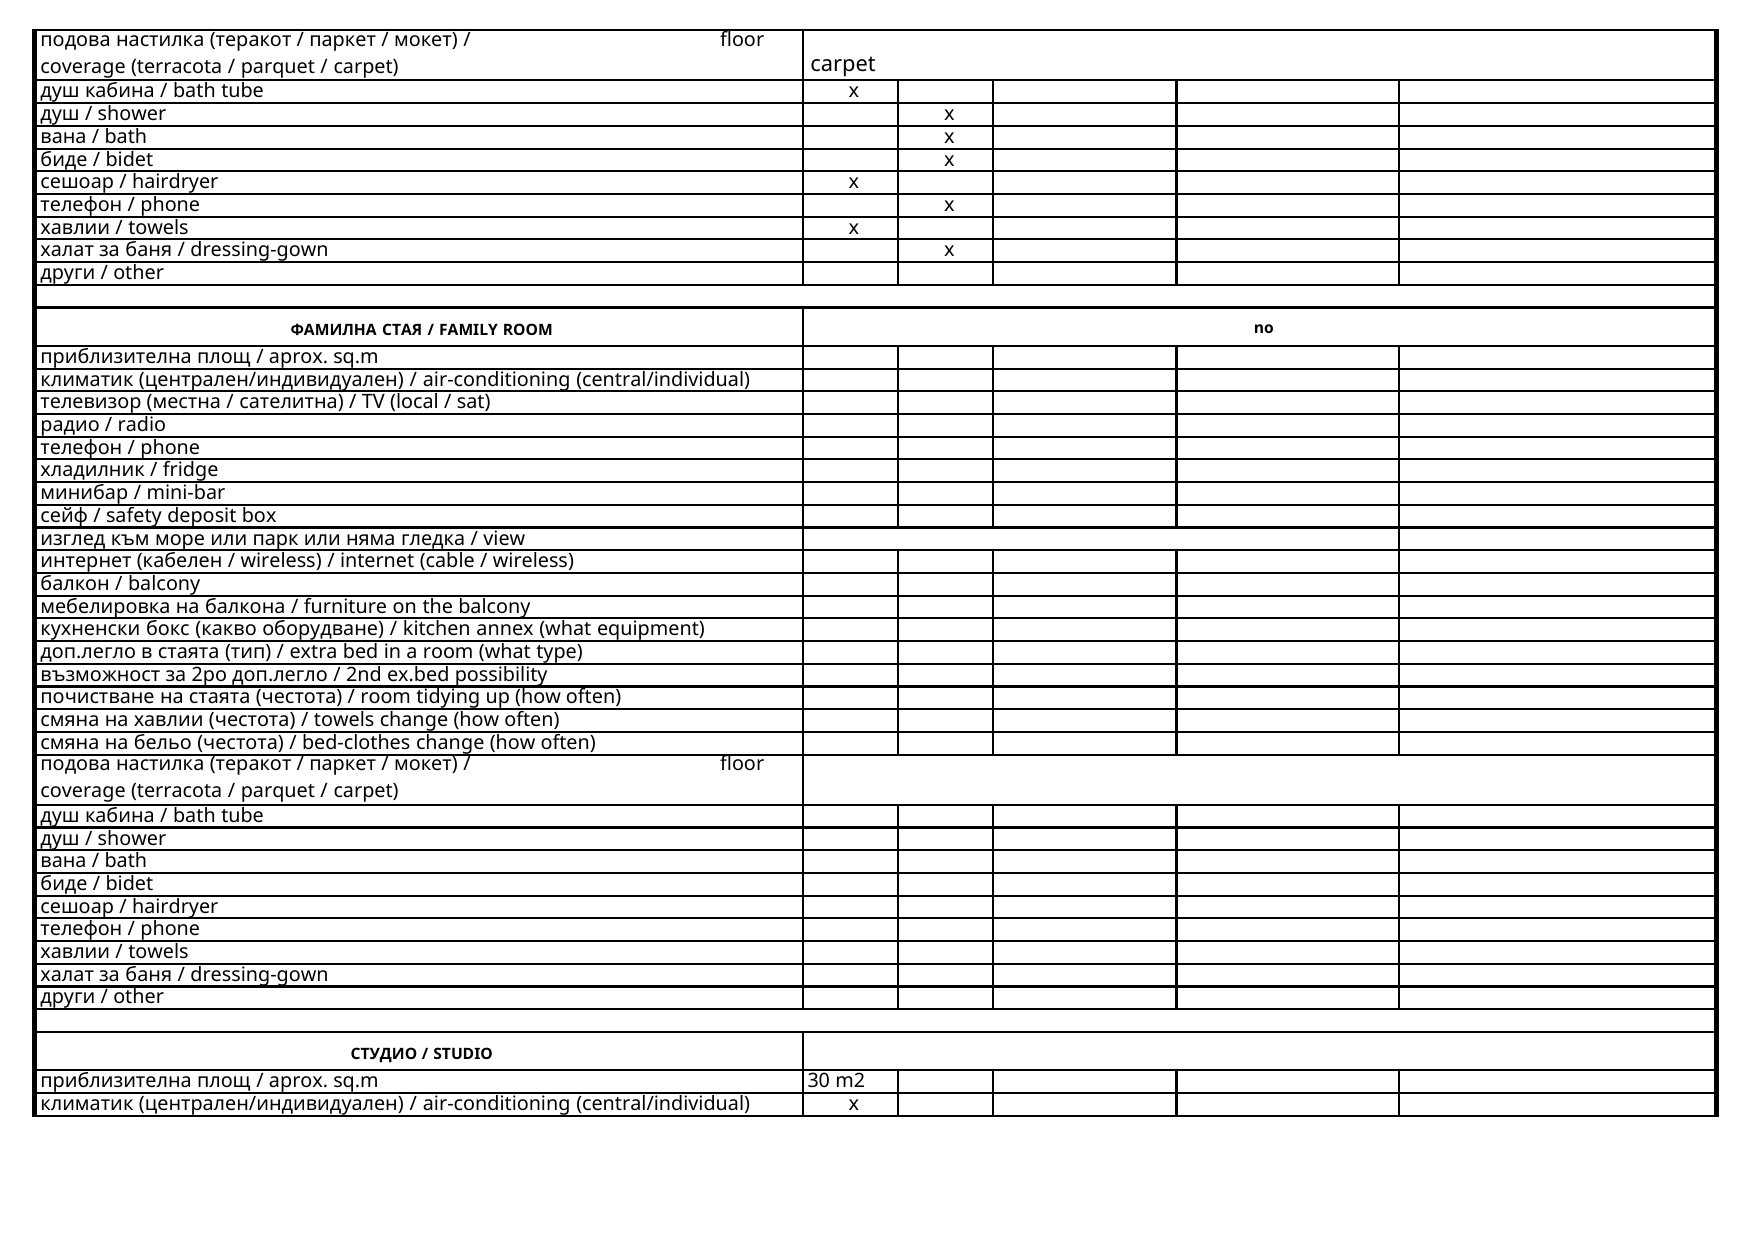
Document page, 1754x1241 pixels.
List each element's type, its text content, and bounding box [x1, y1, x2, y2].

table_cell [1178, 988, 1398, 1008]
table_cell [804, 897, 897, 917]
table_cell [1178, 710, 1398, 731]
table_cell [1178, 829, 1398, 849]
table_cell [1178, 897, 1398, 917]
table_cell х [804, 172, 897, 193]
table_cell [1400, 460, 1714, 481]
table_cell [994, 965, 1175, 985]
table_cell [1400, 506, 1714, 526]
table_cell [1400, 263, 1714, 284]
table_cell [1178, 172, 1398, 193]
table_cell ФАМИЛНА СТАЯ / FAMILY ROOM [37, 309, 802, 345]
table_cell [994, 829, 1175, 849]
table_cell [994, 874, 1175, 894]
table_header подова настилка (теракот / паркет / мокет) / floor coverage (terracota / parquet / carpet) [37, 31, 802, 79]
table_cell [1400, 172, 1714, 193]
table_cell [1178, 127, 1398, 147]
table_cell [899, 574, 992, 594]
table_cell [804, 688, 897, 708]
table_cell хавлии / towels [37, 942, 802, 963]
table_cell [899, 551, 992, 572]
table_cell [994, 392, 1175, 413]
table_cell [1400, 965, 1714, 985]
table_cell [1178, 619, 1398, 640]
table_cell [1178, 240, 1398, 261]
table_cell кухненски бокс (какво оборудване) / kitchen annex (what equipment) [37, 619, 802, 640]
table_cell [994, 240, 1175, 261]
table_cell [1400, 370, 1714, 390]
table_cell [804, 415, 897, 436]
table_cell [1178, 460, 1398, 481]
table_cell възможност за 2ро доп.легло / 2nd ex.bed possibility [37, 665, 802, 685]
table_cell телефон / phone [37, 438, 802, 458]
table_cell други / other [37, 988, 802, 1008]
table_cell [1178, 81, 1398, 102]
table_header carpet [804, 31, 1714, 79]
table_cell [1178, 483, 1398, 504]
table_cell сешоар / hairdryer [37, 897, 802, 917]
table_cell вана / bath [37, 127, 802, 147]
table_cell [804, 965, 897, 985]
table_cell [994, 710, 1175, 731]
table_cell [899, 988, 992, 1008]
table_cell no [804, 309, 1714, 345]
table_cell душ / shower [37, 104, 802, 125]
table_cell [1400, 218, 1714, 238]
table_cell [1178, 1094, 1398, 1114]
table_cell телевизор (местна / сателитна) / TV (local / sat) [37, 392, 802, 413]
table_cell [899, 1094, 992, 1114]
table_cell [899, 710, 992, 731]
table_cell доп.легло в стаята (тип) / extra bed in a room (what type) [37, 642, 802, 663]
table_cell [899, 506, 992, 526]
table_cell [804, 347, 897, 367]
table_cell [1178, 688, 1398, 708]
table_cell [1400, 240, 1714, 261]
table_cell [1400, 733, 1714, 753]
table_cell други / other [37, 263, 802, 284]
table_cell [1400, 574, 1714, 594]
table_cell [994, 574, 1175, 594]
table_cell х [899, 195, 992, 216]
table_cell х [804, 1094, 897, 1114]
table_cell приблизителна площ / aprox. sq.m [37, 1071, 802, 1092]
table_cell [1400, 104, 1714, 125]
table_cell x [899, 127, 992, 147]
table_cell [1178, 551, 1398, 572]
table_cell х [899, 240, 992, 261]
table_cell [804, 756, 1714, 804]
table_cell [994, 551, 1175, 572]
table_cell [804, 642, 897, 663]
table_cell мебелировка на балкона / furniture on the balcony [37, 597, 802, 617]
table_cell [899, 1071, 992, 1092]
table_cell [1400, 529, 1714, 549]
table_cell [1400, 483, 1714, 504]
table_cell [899, 942, 992, 963]
table_cell [1178, 370, 1398, 390]
table_cell приблизителна площ / aprox. sq.m [37, 347, 802, 367]
table_cell [1400, 851, 1714, 872]
table_cell [804, 806, 897, 826]
table_cell [1400, 665, 1714, 685]
table_cell [37, 1010, 1714, 1031]
table_cell [899, 733, 992, 753]
table_cell [804, 574, 897, 594]
table_cell [899, 483, 992, 504]
table_cell [994, 370, 1175, 390]
table_cell [804, 127, 897, 147]
table_cell [994, 733, 1175, 753]
table_cell [899, 806, 992, 826]
table_cell [804, 263, 897, 284]
table_cell [899, 965, 992, 985]
table_cell [1400, 1071, 1714, 1092]
table_cell [1400, 874, 1714, 894]
table_cell [1178, 1071, 1398, 1092]
table_cell [899, 460, 992, 481]
table_cell [994, 897, 1175, 917]
table_cell [804, 919, 897, 940]
table_cell [1178, 415, 1398, 436]
table_cell минибар / mini-bar [37, 483, 802, 504]
table_cell [994, 172, 1175, 193]
table_cell биде / bidet [37, 150, 802, 170]
table_cell [899, 263, 992, 284]
table_cell [1400, 988, 1714, 1008]
table_cell [804, 733, 897, 753]
table_cell х [899, 150, 992, 170]
table_cell [804, 104, 897, 125]
table_cell халат за баня / dressing-gown [37, 240, 802, 261]
table_cell интернет (кабелен / wireless) / internet (cable / wireless) [37, 551, 802, 572]
table_cell [899, 347, 992, 367]
table_cell [804, 874, 897, 894]
table_cell телефон / phone [37, 195, 802, 216]
table_cell [994, 438, 1175, 458]
table_cell [1178, 942, 1398, 963]
table_cell [899, 642, 992, 663]
table_cell [899, 829, 992, 849]
table_cell [1178, 733, 1398, 753]
table_cell вана / bath [37, 851, 802, 872]
table_cell х [804, 218, 897, 238]
table_cell [899, 438, 992, 458]
table_cell [1400, 642, 1714, 663]
table_cell [804, 829, 897, 849]
table_cell сешоар / hairdryer [37, 172, 802, 193]
table_cell [1400, 127, 1714, 147]
table_cell [899, 619, 992, 640]
table_cell [1178, 919, 1398, 940]
table_cell [804, 370, 897, 390]
table_cell СТУДИО / STUDIO [37, 1033, 802, 1069]
table_cell [994, 104, 1175, 125]
table_cell [994, 263, 1175, 284]
table_cell [899, 415, 992, 436]
table_cell [1400, 347, 1714, 367]
table_cell [1400, 1094, 1714, 1114]
table_cell [1178, 104, 1398, 125]
table_cell [1400, 710, 1714, 731]
table_cell [994, 127, 1175, 147]
table_cell [994, 642, 1175, 663]
table_cell [1178, 438, 1398, 458]
table_cell [1178, 392, 1398, 413]
table_cell [1178, 574, 1398, 594]
table_cell [899, 851, 992, 872]
table_cell [804, 529, 1398, 549]
table_cell сейф / safety deposit box [37, 506, 802, 526]
table_cell климатик (централен/индивидуален) / air-conditioning (central/individual) [37, 1094, 802, 1114]
table_cell x [804, 81, 897, 102]
table_cell [994, 81, 1175, 102]
table_cell [994, 150, 1175, 170]
table_cell [804, 506, 897, 526]
table_cell [1400, 597, 1714, 617]
table_cell [994, 619, 1175, 640]
table_cell [899, 81, 992, 102]
table_cell [899, 597, 992, 617]
table_cell [1178, 506, 1398, 526]
table_cell душ кабина / bath tube [37, 81, 802, 102]
table_cell [994, 1094, 1175, 1114]
table_cell [1400, 551, 1714, 572]
table_cell 30 m2 [804, 1071, 897, 1092]
table_cell смяна на хавлии (честота) / towels change (how often) [37, 710, 802, 731]
table_cell [994, 483, 1175, 504]
table_cell [994, 942, 1175, 963]
table_cell балкон / balcony [37, 574, 802, 594]
table_cell [1400, 688, 1714, 708]
table_cell [899, 370, 992, 390]
table_cell [994, 415, 1175, 436]
table_cell [1178, 965, 1398, 985]
table_cell [1178, 150, 1398, 170]
table_cell [804, 619, 897, 640]
table_cell [994, 665, 1175, 685]
table_cell [1400, 81, 1714, 102]
table_cell [1400, 195, 1714, 216]
table_cell [899, 218, 992, 238]
table_cell халат за баня / dressing-gown [37, 965, 802, 985]
table_cell [1400, 438, 1714, 458]
table_cell подова настилка (теракот / паркет / мокет) / floor coverage (terracota / parquet / carpet) [37, 756, 802, 804]
table_cell [1178, 665, 1398, 685]
table_cell [1400, 829, 1714, 849]
table_cell x [899, 104, 992, 125]
table_cell [1400, 806, 1714, 826]
table_cell телефон / phone [37, 919, 802, 940]
table_cell [994, 851, 1175, 872]
table_cell [804, 438, 897, 458]
table_cell [804, 851, 897, 872]
table_cell [899, 392, 992, 413]
table_cell [899, 665, 992, 685]
table_cell [1178, 642, 1398, 663]
table_cell [804, 942, 897, 963]
table_cell душ / shower [37, 829, 802, 849]
table_cell [1178, 874, 1398, 894]
table_cell [804, 665, 897, 685]
table_cell [1400, 919, 1714, 940]
table_cell [1400, 150, 1714, 170]
table_cell [994, 919, 1175, 940]
table_cell [1178, 806, 1398, 826]
table_cell [1178, 218, 1398, 238]
table_cell биде / bidet [37, 874, 802, 894]
table_cell [804, 551, 897, 572]
table_cell [804, 150, 897, 170]
table_cell [1178, 347, 1398, 367]
table_cell [804, 392, 897, 413]
table_cell [1400, 392, 1714, 413]
table_cell душ кабина / bath tube [37, 806, 802, 826]
table_cell [994, 597, 1175, 617]
table_cell [899, 874, 992, 894]
table_cell [899, 897, 992, 917]
table_cell [1400, 897, 1714, 917]
table_cell [804, 195, 897, 216]
table_cell [994, 806, 1175, 826]
table_cell [1178, 597, 1398, 617]
table_cell [1178, 263, 1398, 284]
table_cell почистване на стаята (честота) / room tidying up (how often) [37, 688, 802, 708]
table_cell [1178, 851, 1398, 872]
table_cell [994, 460, 1175, 481]
table_cell [804, 460, 897, 481]
table_cell [804, 1033, 1714, 1069]
table_cell смяна на бельо (честота) / bed-clothes change (how often) [37, 733, 802, 753]
table_cell [1178, 195, 1398, 216]
table_cell [1400, 942, 1714, 963]
table_cell [1400, 619, 1714, 640]
table_cell [899, 919, 992, 940]
table_cell хавлии / towels [37, 218, 802, 238]
table_cell [994, 506, 1175, 526]
table_cell [37, 286, 1714, 306]
table_cell [804, 483, 897, 504]
table_cell [994, 688, 1175, 708]
table_cell [1400, 415, 1714, 436]
table_cell хладилник / fridge [37, 460, 802, 481]
table_cell [994, 195, 1175, 216]
table_cell [899, 688, 992, 708]
table_cell радио / radio [37, 415, 802, 436]
table_cell [804, 988, 897, 1008]
table_cell [804, 597, 897, 617]
table_cell [804, 240, 897, 261]
table_cell [899, 172, 992, 193]
table_cell [994, 988, 1175, 1008]
table_cell изглед към море или парк или няма гледка / view [37, 529, 802, 549]
table_cell [994, 347, 1175, 367]
table_cell климатик (централен/индивидуален) / air-conditioning (central/individual) [37, 370, 802, 390]
table_cell [804, 710, 897, 731]
table_cell [994, 218, 1175, 238]
table_cell [994, 1071, 1175, 1092]
